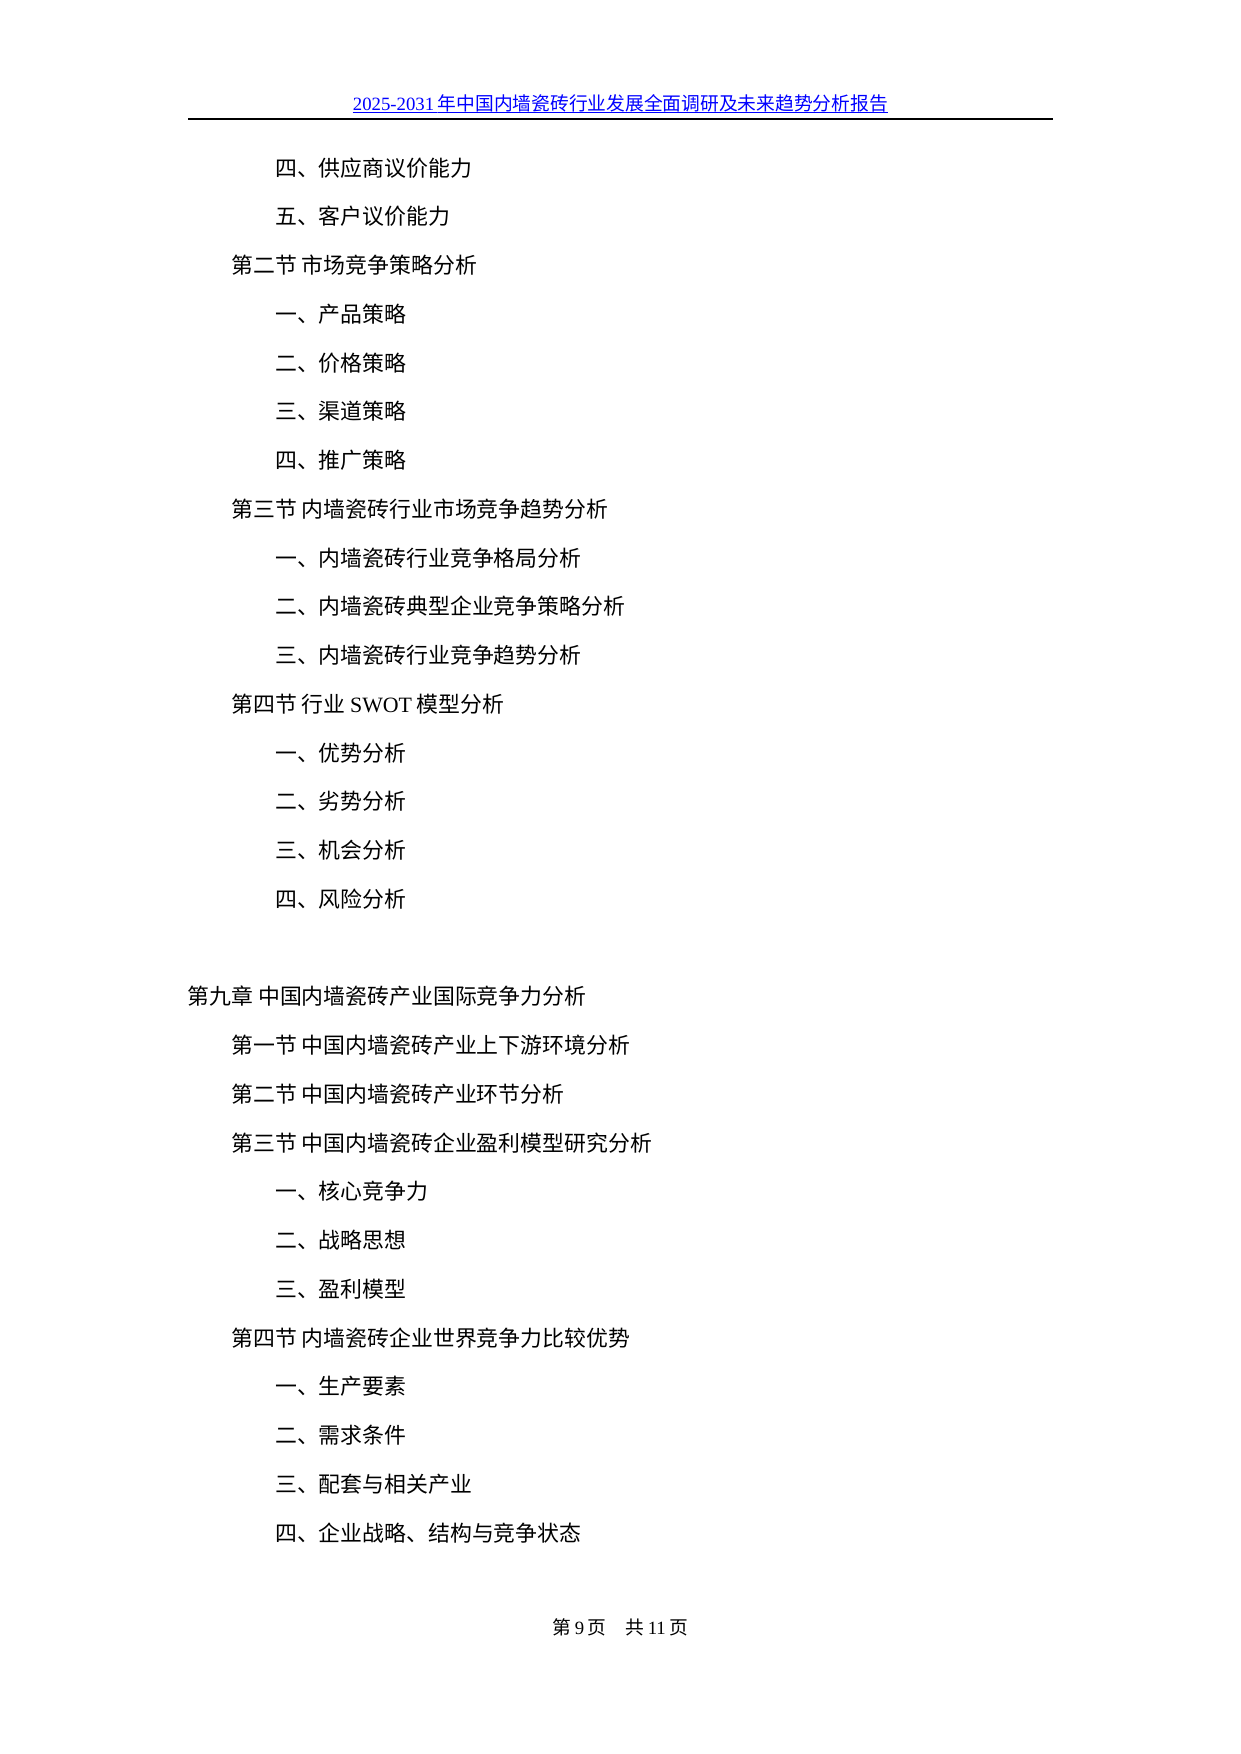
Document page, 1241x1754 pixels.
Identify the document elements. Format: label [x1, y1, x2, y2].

text [187, 150, 1053, 1548]
